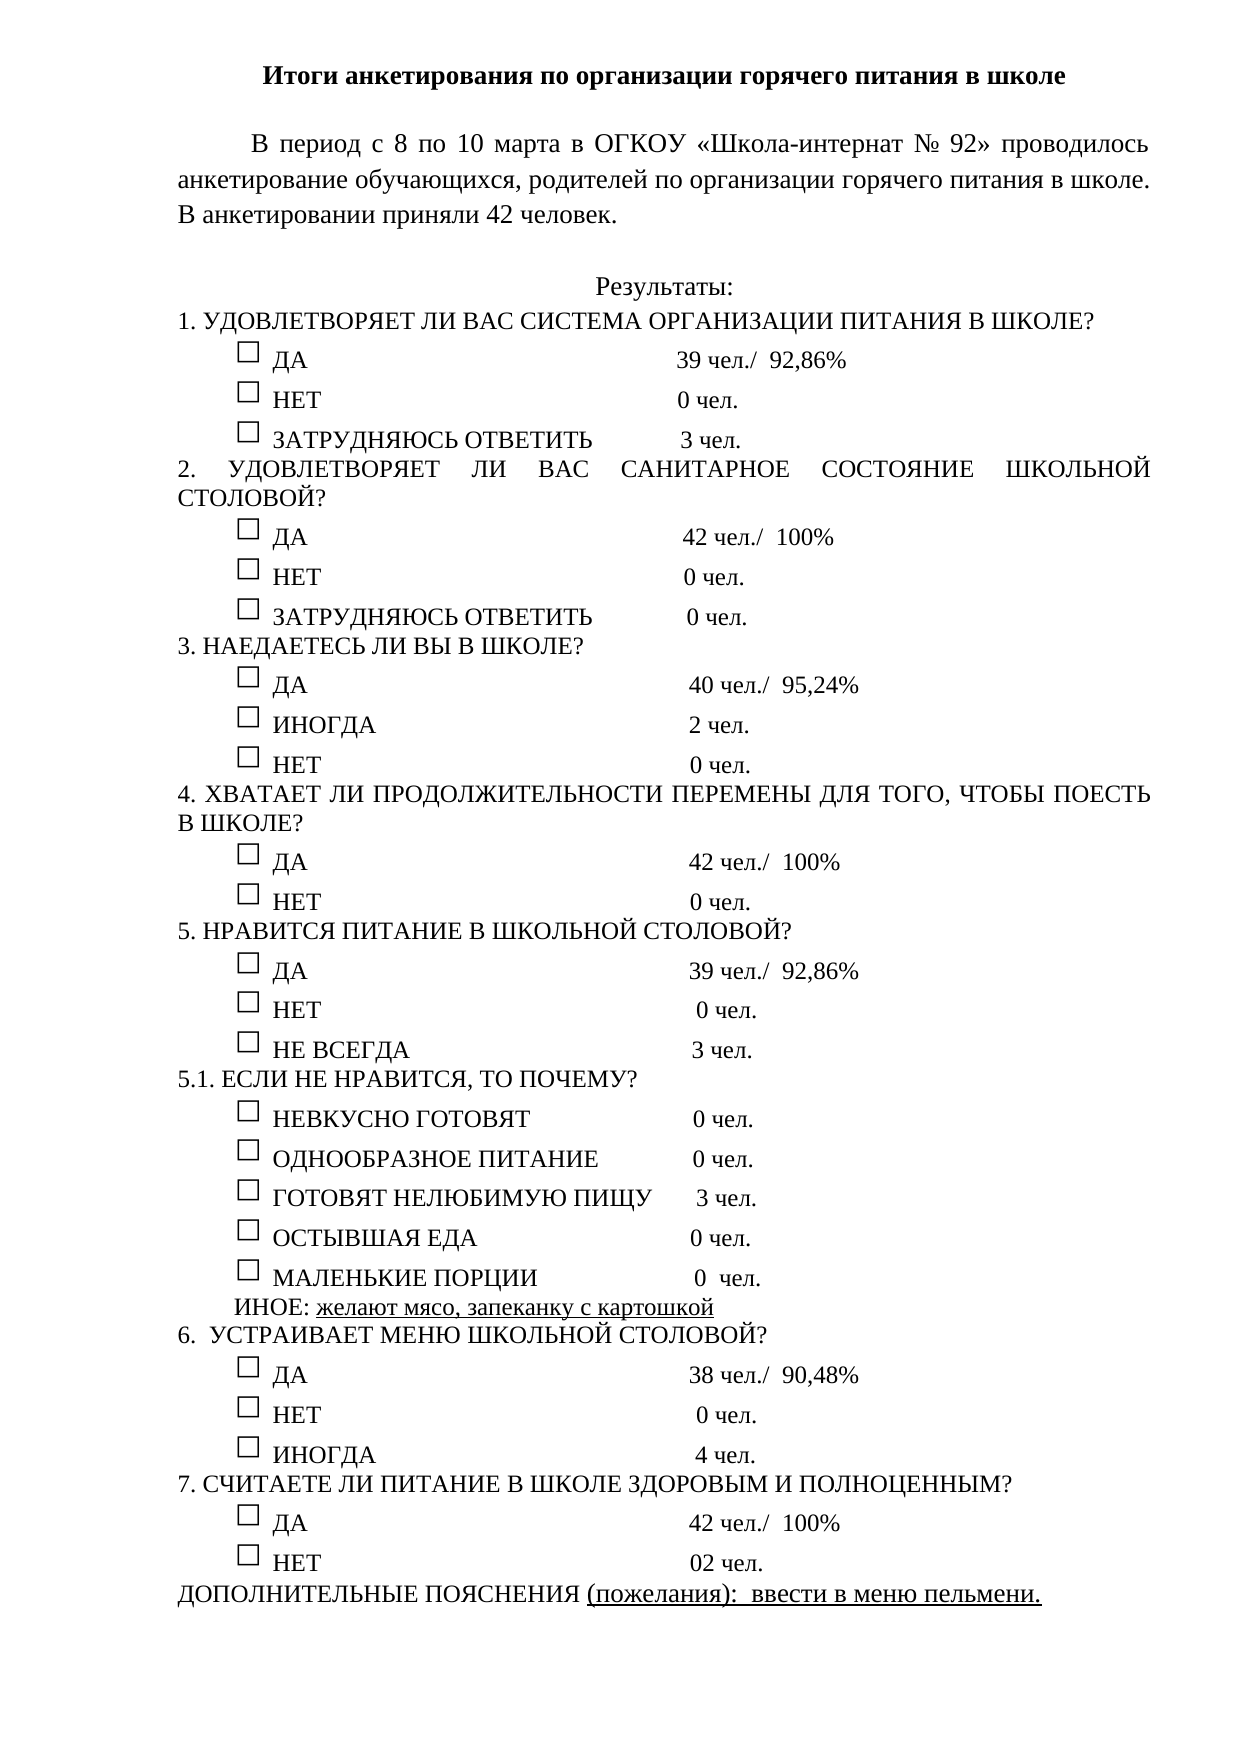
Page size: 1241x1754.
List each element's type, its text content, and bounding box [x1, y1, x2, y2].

text ОДНООБРАЗНОЕ ПИТАНИЕ 0 чел. [177, 1133, 1152, 1172]
text ДА 40 чел./ 95,24% [177, 659, 1152, 699]
text 2. УДОВЛЕТВОРЯЕТ ЛИ ВАС САНИТАРНОЕ СОСТОЯНИЕ ШКОЛЬНОЙ СТОЛОВОЙ? [177, 454, 1152, 511]
text ЗАТРУДНЯЮСЬ ОТВЕТИТЬ 0 чел. [177, 591, 1152, 631]
text ДА 39 чел./ 92,86% [177, 334, 1152, 374]
text В период с 8 по 10 марта в ОГКОУ «Школа-интернат № 92» проводилось анкетирование обучающихся, родителей по организации горячего питания в школе. В анкетировании приняли 42 человек. [177, 127, 1152, 230]
text Результаты: [177, 270, 1152, 301]
text 5. НРАВИТСЯ ПИТАНИЕ В ШКОЛЬНОЙ СТОЛОВОЙ? [177, 916, 1152, 945]
text 6. УСТРАИВАЕТ МЕНЮ ШКОЛЬНОЙ СТОЛОВОЙ? [177, 1321, 1152, 1349]
text ИНОГДА 2 чел. [177, 699, 1152, 739]
text НЕВКУСНО ГОТОВЯТ 0 чел. [177, 1093, 1152, 1133]
text НЕТ 0 чел. [177, 374, 1152, 414]
text 5.1. ЕСЛИ НЕ НРАВИТСЯ, ТО ПОЧЕМУ? [177, 1064, 1152, 1093]
text 7. СЧИТАЕТЕ ЛИ ПИТАНИЕ В ШКОЛЕ ЗДОРОВЫМ И ПОЛНОЦЕННЫМ? [177, 1469, 1152, 1497]
text 4. ХВАТАЕТ ЛИ ПРОДОЛЖИТЕЛЬНОСТИ ПЕРЕМЕНЫ ДЛЯ ТОГО, ЧТОБЫ ПОЕСТЬ В ШКОЛЕ? [177, 779, 1152, 836]
text ЗАТРУДНЯЮСЬ ОТВЕТИТЬ 3 чел. [177, 414, 1152, 454]
text НЕТ 0 чел. [177, 876, 1152, 916]
text НЕТ 0 чел. [177, 1389, 1152, 1429]
text ДА 42 чел./ 100% [177, 836, 1152, 876]
text ОСТЫВШАЯ ЕДА 0 чел. [177, 1212, 1152, 1252]
text НЕТ 02 чел. [177, 1537, 1152, 1577]
text МАЛЕНЬКИЕ ПОРЦИИ 0 чел. [177, 1252, 1152, 1292]
text ДА 38 чел./ 90,48% [177, 1349, 1152, 1389]
text ДА 42 чел./ 100% [177, 1497, 1152, 1537]
text НЕТ 0 чел. [177, 739, 1152, 779]
text Итоги анкетирования по организации горячего питания в школе [177, 59, 1152, 90]
text ИНОЕ: желают мясо, запеканку с картошкой [177, 1292, 1152, 1321]
text 1. УДОВЛЕТВОРЯЕТ ЛИ ВАС СИСТЕМА ОРГАНИЗАЦИИ ПИТАНИЯ В ШКОЛЕ? [177, 306, 1152, 334]
text ДОПОЛНИТЕЛЬНЫЕ ПОЯСНЕНИЯ (пожелания): ввести в меню пельмени. [177, 1577, 1152, 1608]
text ИНОГДА 4 чел. [177, 1429, 1152, 1469]
text НЕТ 0 чел. [177, 984, 1152, 1024]
text ГОТОВЯТ НЕЛЮБИМУЮ ПИЩУ 3 чел. [177, 1172, 1152, 1212]
text НЕТ 0 чел. [177, 551, 1152, 591]
text 3. НАЕДАЕТЕСЬ ЛИ ВЫ В ШКОЛЕ? [177, 631, 1152, 659]
text ДА 42 чел./ 100% [177, 511, 1152, 551]
text ДА 39 чел./ 92,86% [177, 945, 1152, 984]
text НЕ ВСЕГДА 3 чел. [177, 1024, 1152, 1064]
